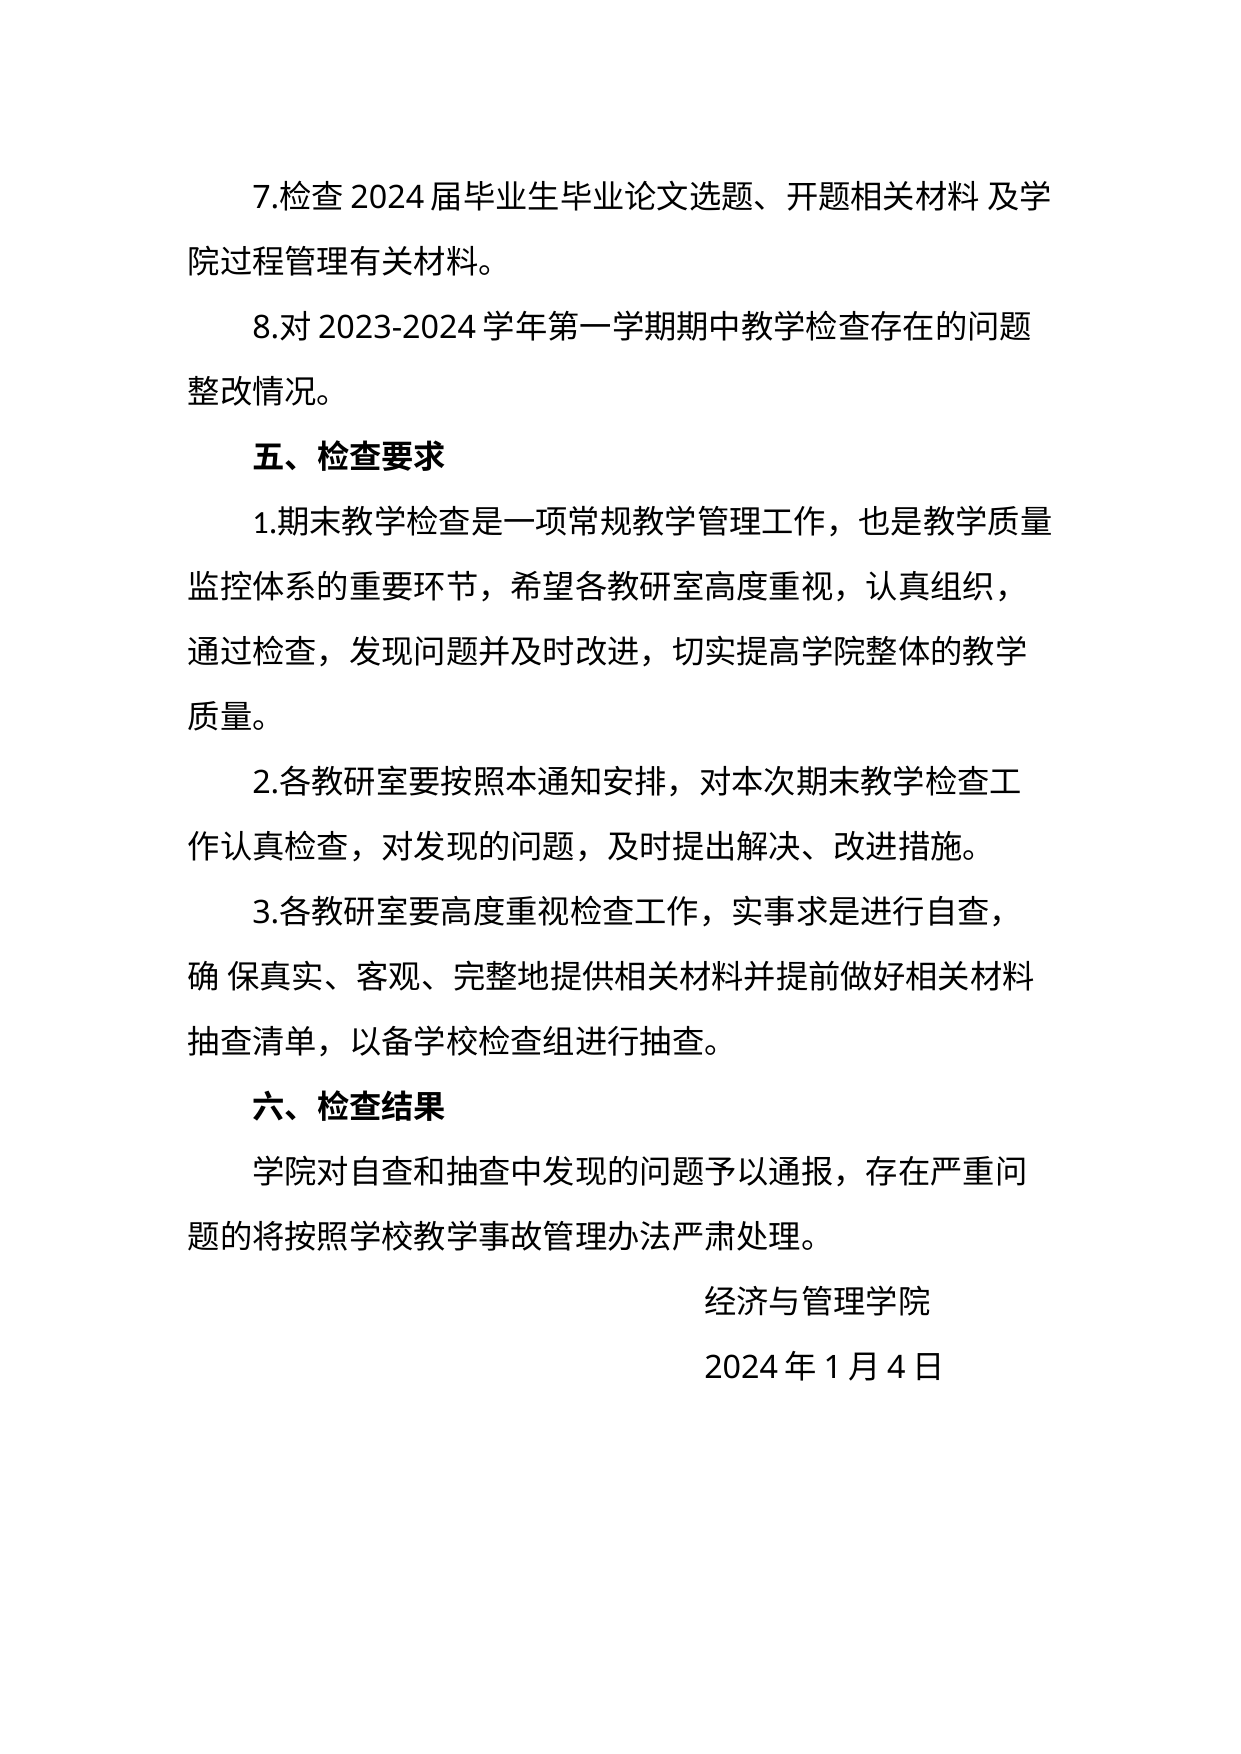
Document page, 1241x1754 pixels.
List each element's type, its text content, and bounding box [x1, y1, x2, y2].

text 六、检查结果 [187, 1072, 1053, 1137]
text 3.各教研室要高度重视检查工作，实事求是进行自查，确 保真实、客观、完整地提供相关材料并提前做好相关材料抽查清单，以备学校检查组进行抽查。 [187, 877, 1053, 1072]
text 2024年1月4日 [187, 1332, 1053, 1397]
text 2.各教研室要按照本通知安排，对本次期末教学检查工作认真检查，对发现的问题，及时提出解决、改进措施。 [187, 747, 1053, 877]
text 8.对2023-2024学年第一学期期中教学检查存在的问题整改情况。 [187, 292, 1053, 422]
text 五、检查要求 [187, 422, 1053, 487]
text 1.期末教学检查是一项常规教学管理工作，也是教学质量监控体系的重要环节，希望各教研室高度重视，认真组织，通过检查，发现问题并及时改进，切实提高学院整体的教学质量。 [187, 487, 1053, 747]
text 学院对自查和抽查中发现的问题予以通报，存在严重问题的将按照学校教学事故管理办法严肃处理。 [187, 1137, 1053, 1267]
text 经济与管理学院 [187, 1267, 1053, 1332]
text 7.检查2024届毕业生毕业论文选题、开题相关材料 及学院过程管理有关材料。 [187, 162, 1053, 292]
